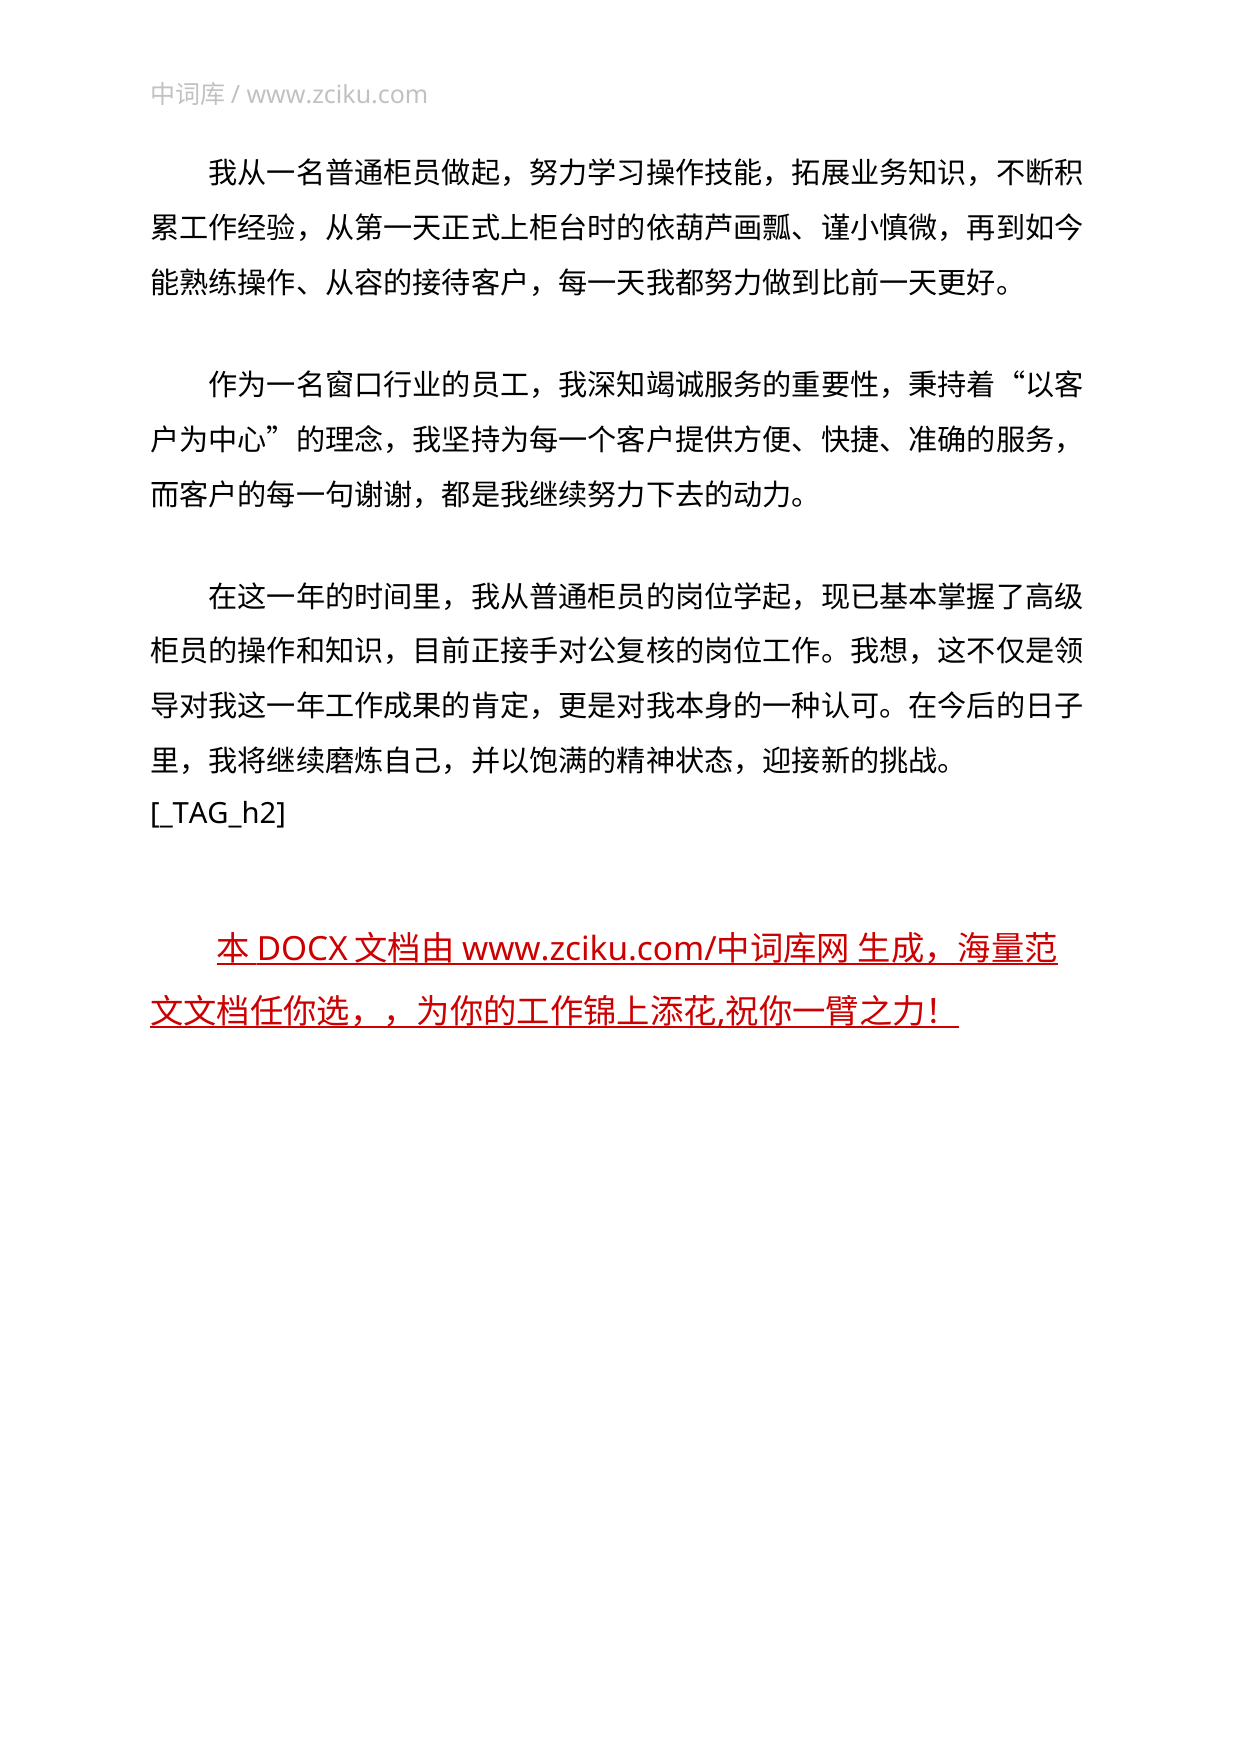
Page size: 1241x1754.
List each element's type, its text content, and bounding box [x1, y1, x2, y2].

text 在这一年的时间里，我从普通柜员的岗位学起，现已基本掌握了高级柜员的操作和知识，目前正接手对公复核的岗位工作。我想，这不仅是领导对我这一年工作成果的肯定，更是对我本身的一种认可。在今后的日子里，我将继续磨炼自己，并以饱满的精神状态，迎接新的挑战。[_TAG_h2] [150, 573, 1090, 832]
text 本DOCX文档由 www.zciku.com/中词库网 生成，海量范文文档任你选，，为你的工作锦上添花,祝你一臂之力！ [150, 922, 1090, 1033]
text 作为一名窗口行业的员工，我深知竭诚服务的重要性，秉持着“以客户为中心”的理念，我坚持为每一个客户提供方便、快捷、准确的服务，而客户的每一句谢谢，都是我继续努力下去的动力。 [150, 362, 1090, 514]
text 我从一名普通柜员做起，努力学习操作技能，拓展业务知识，不断积累工作经验，从第一天正式上柜台时的依葫芦画瓢、谨小慎微，再到如今能熟练操作、从容的接待客户，每一天我都努力做到比前一天更好。 [150, 150, 1090, 302]
